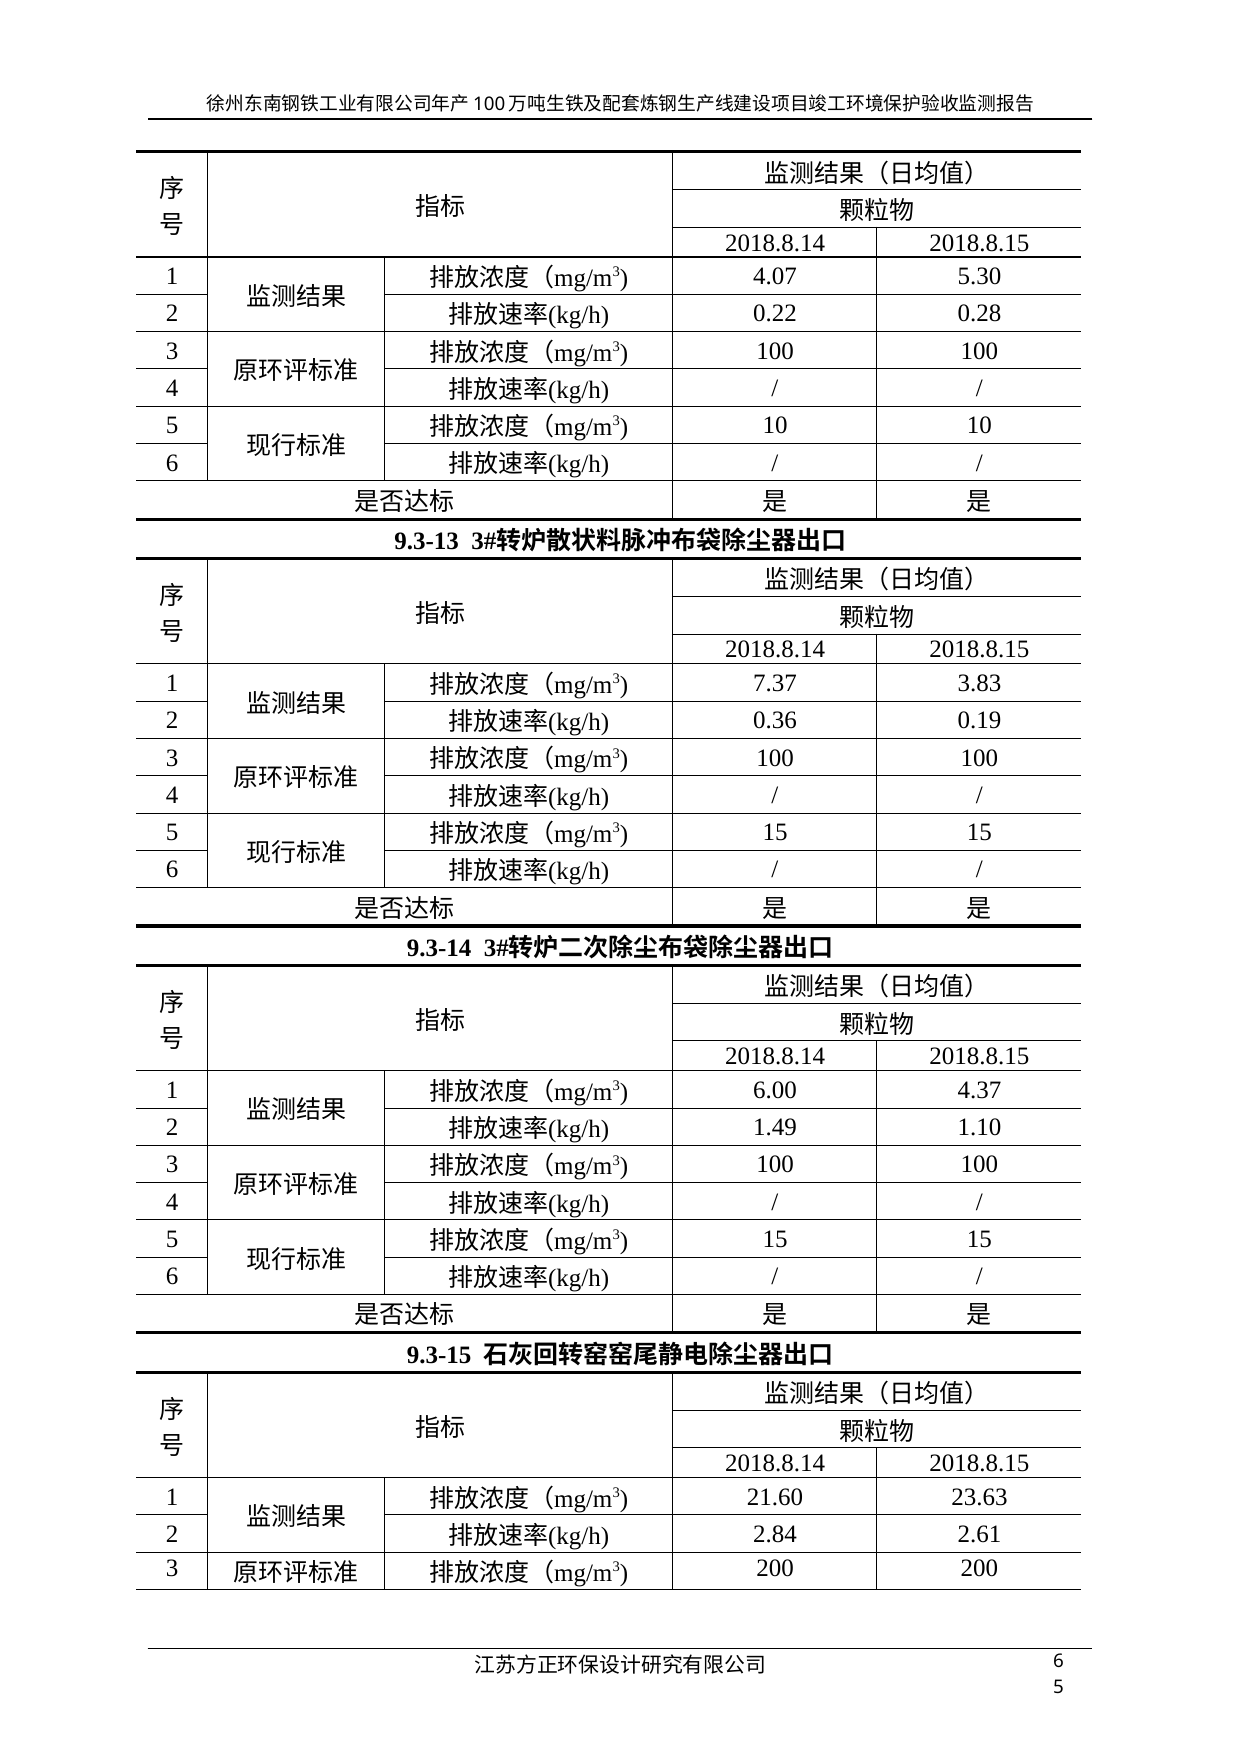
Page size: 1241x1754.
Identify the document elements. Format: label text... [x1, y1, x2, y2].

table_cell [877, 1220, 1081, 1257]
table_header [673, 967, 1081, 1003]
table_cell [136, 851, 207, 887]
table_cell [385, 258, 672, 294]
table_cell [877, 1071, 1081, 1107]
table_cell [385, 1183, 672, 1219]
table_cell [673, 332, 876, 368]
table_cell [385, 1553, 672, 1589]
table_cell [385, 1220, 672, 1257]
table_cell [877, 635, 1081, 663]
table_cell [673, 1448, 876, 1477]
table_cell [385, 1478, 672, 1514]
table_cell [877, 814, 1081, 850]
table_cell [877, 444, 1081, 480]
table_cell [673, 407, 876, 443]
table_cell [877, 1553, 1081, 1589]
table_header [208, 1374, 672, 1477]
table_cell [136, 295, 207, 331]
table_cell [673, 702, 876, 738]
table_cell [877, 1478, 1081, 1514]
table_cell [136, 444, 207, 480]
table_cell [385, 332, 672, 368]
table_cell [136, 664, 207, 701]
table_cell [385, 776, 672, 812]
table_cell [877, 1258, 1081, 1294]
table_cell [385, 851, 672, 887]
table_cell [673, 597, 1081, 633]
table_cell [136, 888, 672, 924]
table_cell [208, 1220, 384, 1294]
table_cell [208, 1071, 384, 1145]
text 9.3-15 石灰回转窑窑尾静电除尘器出口 [148, 1334, 1092, 1371]
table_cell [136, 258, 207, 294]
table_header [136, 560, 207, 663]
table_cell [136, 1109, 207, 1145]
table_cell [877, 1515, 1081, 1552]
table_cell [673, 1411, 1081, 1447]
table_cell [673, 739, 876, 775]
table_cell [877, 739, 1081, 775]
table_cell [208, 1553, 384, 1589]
text 9.3-14 3#转炉二次除尘布袋除尘器出口 [148, 927, 1092, 964]
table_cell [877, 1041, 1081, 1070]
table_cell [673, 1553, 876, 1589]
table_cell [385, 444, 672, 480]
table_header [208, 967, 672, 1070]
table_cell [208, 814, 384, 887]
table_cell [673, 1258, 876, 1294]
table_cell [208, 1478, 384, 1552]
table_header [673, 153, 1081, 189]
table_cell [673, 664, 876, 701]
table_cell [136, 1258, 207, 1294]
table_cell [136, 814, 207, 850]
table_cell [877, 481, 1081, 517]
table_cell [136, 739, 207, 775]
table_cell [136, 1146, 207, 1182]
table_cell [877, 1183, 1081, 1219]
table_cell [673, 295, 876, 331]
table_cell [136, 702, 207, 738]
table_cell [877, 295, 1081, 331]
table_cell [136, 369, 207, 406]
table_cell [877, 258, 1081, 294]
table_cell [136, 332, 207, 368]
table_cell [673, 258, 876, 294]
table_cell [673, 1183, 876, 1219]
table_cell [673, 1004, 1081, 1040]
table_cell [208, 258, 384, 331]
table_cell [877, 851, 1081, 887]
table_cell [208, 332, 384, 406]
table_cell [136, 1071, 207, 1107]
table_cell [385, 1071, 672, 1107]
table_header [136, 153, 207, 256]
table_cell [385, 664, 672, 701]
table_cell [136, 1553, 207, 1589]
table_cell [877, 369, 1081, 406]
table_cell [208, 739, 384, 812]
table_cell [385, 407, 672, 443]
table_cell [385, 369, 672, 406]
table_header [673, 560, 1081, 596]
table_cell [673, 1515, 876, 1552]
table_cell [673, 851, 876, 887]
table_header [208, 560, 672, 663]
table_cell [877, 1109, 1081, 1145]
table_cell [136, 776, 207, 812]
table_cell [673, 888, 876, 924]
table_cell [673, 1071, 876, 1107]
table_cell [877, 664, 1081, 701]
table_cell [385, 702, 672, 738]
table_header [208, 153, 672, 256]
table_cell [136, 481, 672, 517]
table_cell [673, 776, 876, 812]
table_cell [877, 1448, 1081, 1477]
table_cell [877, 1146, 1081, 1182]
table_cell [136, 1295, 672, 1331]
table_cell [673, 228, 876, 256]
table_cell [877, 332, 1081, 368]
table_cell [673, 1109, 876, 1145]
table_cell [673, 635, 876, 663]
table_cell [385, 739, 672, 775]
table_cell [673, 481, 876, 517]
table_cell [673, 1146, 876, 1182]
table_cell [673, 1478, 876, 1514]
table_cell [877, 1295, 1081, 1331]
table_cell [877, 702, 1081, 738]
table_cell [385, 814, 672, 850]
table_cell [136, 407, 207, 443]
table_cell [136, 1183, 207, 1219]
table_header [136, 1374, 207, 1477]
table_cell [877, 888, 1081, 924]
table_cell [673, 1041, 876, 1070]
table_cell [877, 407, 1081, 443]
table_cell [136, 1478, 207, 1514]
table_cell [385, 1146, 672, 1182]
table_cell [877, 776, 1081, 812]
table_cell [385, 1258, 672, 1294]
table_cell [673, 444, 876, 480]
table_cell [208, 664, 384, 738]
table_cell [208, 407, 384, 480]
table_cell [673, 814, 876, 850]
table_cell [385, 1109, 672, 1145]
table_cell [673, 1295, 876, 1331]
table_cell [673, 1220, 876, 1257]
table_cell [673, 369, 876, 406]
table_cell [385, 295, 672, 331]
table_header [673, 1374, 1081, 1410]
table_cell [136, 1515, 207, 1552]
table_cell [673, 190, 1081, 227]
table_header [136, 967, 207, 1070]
text 9.3-13 3#转炉散状料脉冲布袋除尘器出口 [148, 521, 1092, 557]
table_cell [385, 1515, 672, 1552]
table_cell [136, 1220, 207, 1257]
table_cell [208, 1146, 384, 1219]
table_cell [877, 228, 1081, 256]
